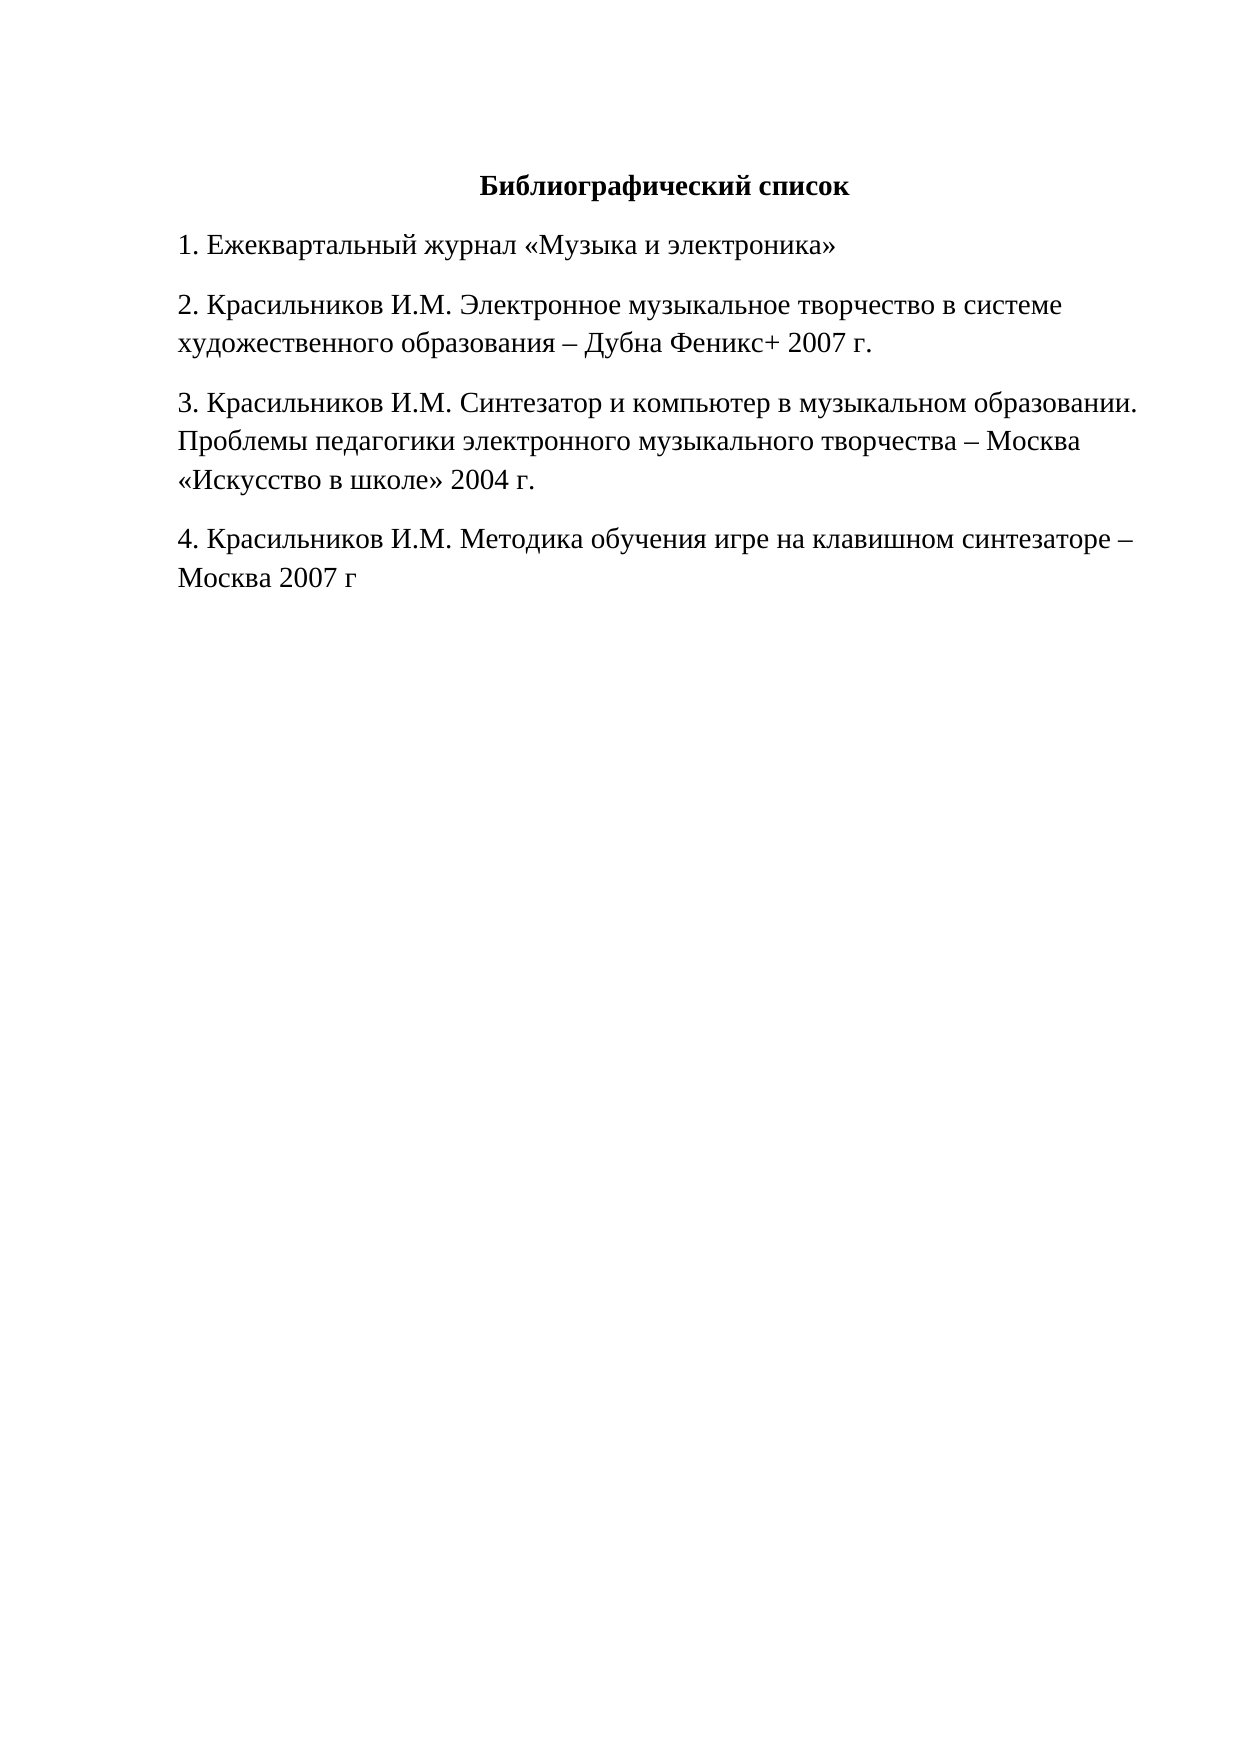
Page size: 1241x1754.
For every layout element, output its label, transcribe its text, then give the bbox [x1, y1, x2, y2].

text 1. Ежеквартальный журнал «Музыка и электроника» [177, 227, 1152, 261]
text Библиографический список [177, 168, 1152, 202]
text 4. Красильников И.М. Методика обучения игре на клавишном синтезаторе – Москва 2007 г [177, 521, 1152, 593]
text 2. Красильников И.М. Электронное музыкальное творчество в системе художественного образования – Дубна Феникс+ 2007 г. [177, 287, 1152, 359]
text 3. Красильников И.М. Синтезатор и компьютер в музыкальном образовании. Проблемы педагогики электронного музыкального творчества – Москва «Искусство в школе» 2004 г. [177, 385, 1152, 495]
